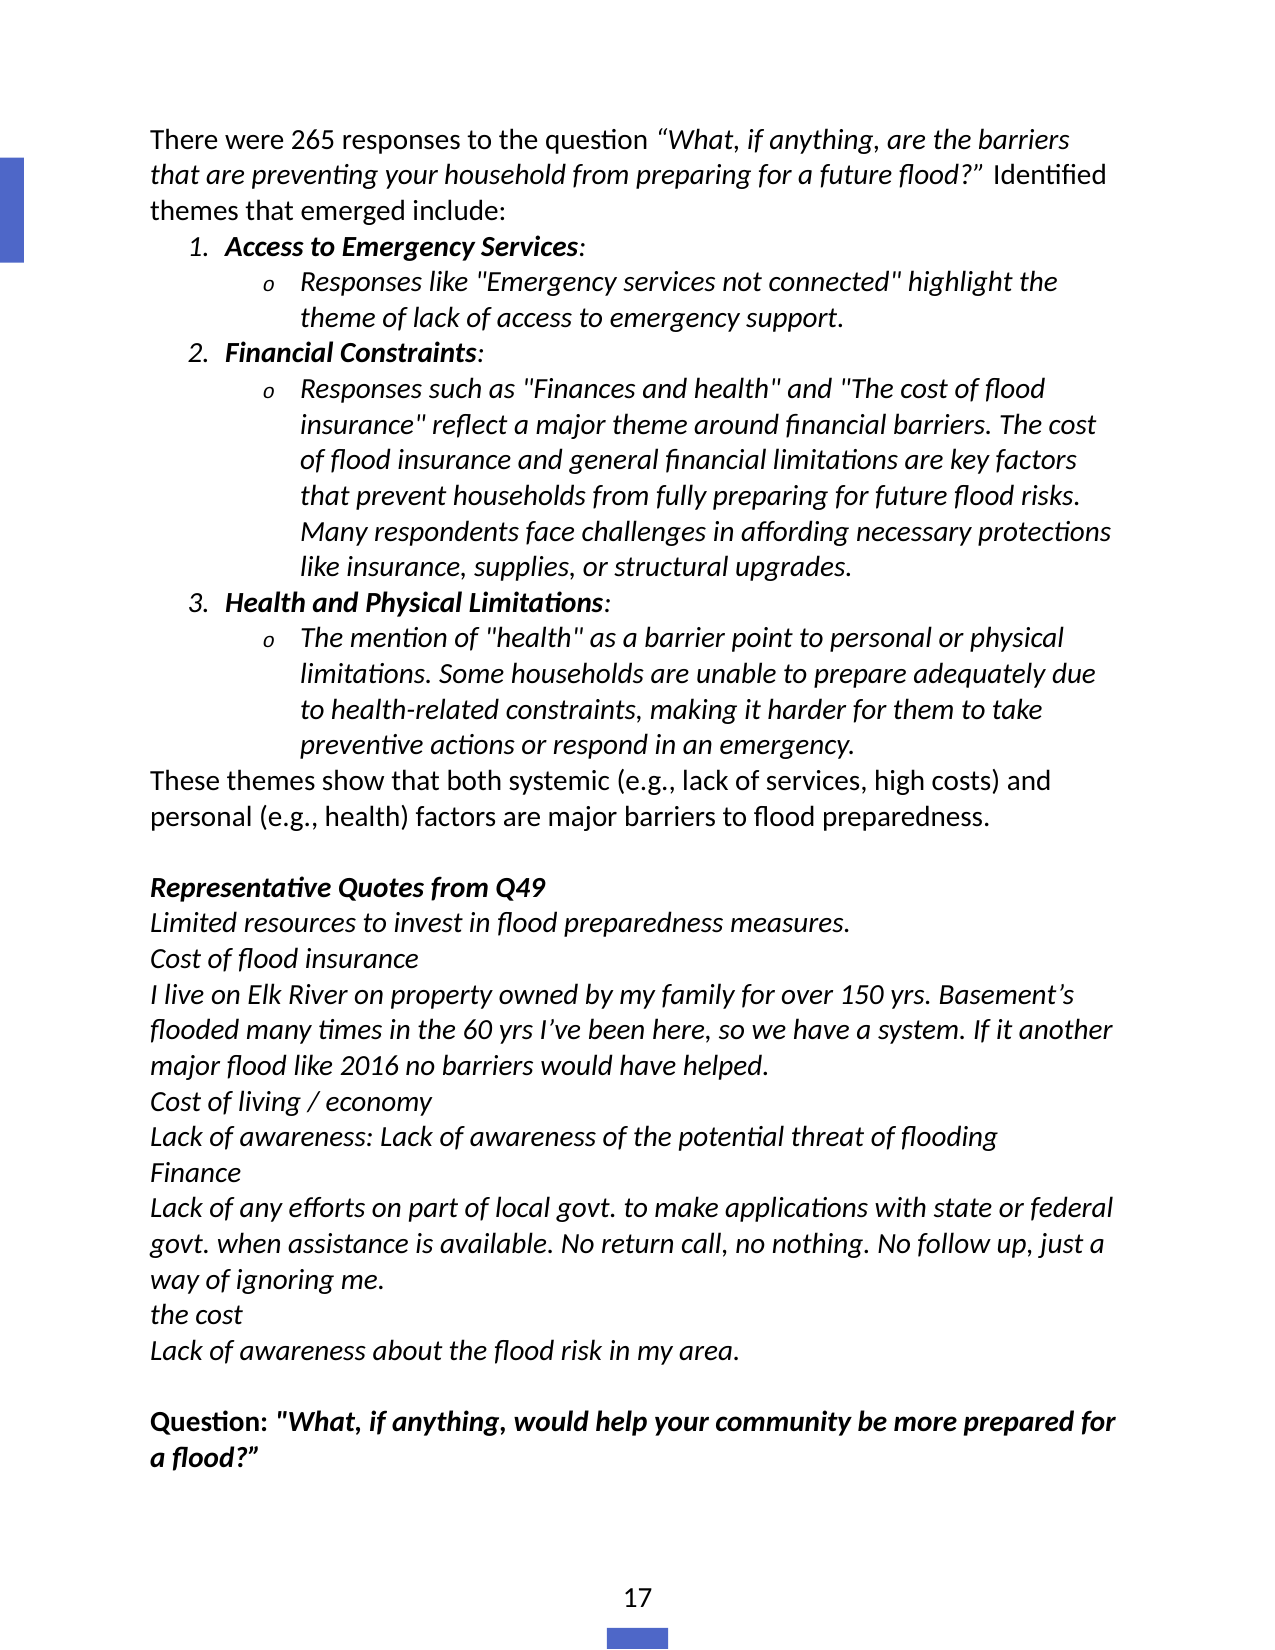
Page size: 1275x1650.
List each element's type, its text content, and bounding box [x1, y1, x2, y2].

list Responses such as "Finances and health" and "The cost of flood insurance" reflect a major theme around financial barriers. The cost of flood insurance and general financial limitations are key factors that prevent households from fully preparing for future flood risks. Many respondents face challenges in affording necessary protections like insurance, supplies, or structural upgrades. [262, 370, 1125, 584]
text Question: "What, if anything, would help your community be more prepared for a flood?” [150, 1403, 1125, 1474]
list Access to Emergency Services: [187, 228, 1125, 263]
text Lack of awareness: Lack of awareness of the potential threat of flooding [150, 1118, 1125, 1154]
text Cost of living / economy [150, 1083, 1125, 1118]
list Health and Physical Limitations: [187, 584, 1125, 619]
text Lack of awareness about the flood risk in my area. [150, 1332, 1125, 1368]
text These themes show that both systemic (e.g., lack of services, high costs) and personal (e.g., health) factors are major barriers to flood preparedness. [150, 762, 1125, 833]
list The mention of "health" as a barrier point to personal or physical limitations. Some households are unable to prepare adequately due to health-related constraints, making it harder for them to take preventive actions or respond in an emergency. [262, 619, 1125, 762]
text the cost [150, 1296, 1125, 1332]
text Lack of any efforts on part of local govt. to make applications with state or federal govt. when assistance is available. No return call, no nothing. No follow up, just a way of ignoring me. [150, 1189, 1125, 1296]
text Limited resources to invest in flood preparedness measures. [150, 904, 1125, 940]
text Representative Quotes from Q49 [150, 869, 1125, 904]
text I live on Elk River on property owned by my family for over 150 yrs. Basement’s flooded many times in the 60 yrs I’ve been here, so we have a system. If it another major flood like 2016 no barriers would have helped. [150, 976, 1125, 1083]
text There were 265 responses to the question “What, if anything, are the barriers that are preventing your household from preparing for a future flood?” Identified themes that emerged include: [150, 121, 1125, 228]
list Financial Constraints: [187, 334, 1125, 370]
list Responses like "Emergency services not connected" highlight the theme of lack of access to emergency support. [262, 263, 1125, 334]
text Finance [150, 1154, 1125, 1189]
text Cost of flood insurance [150, 940, 1125, 976]
